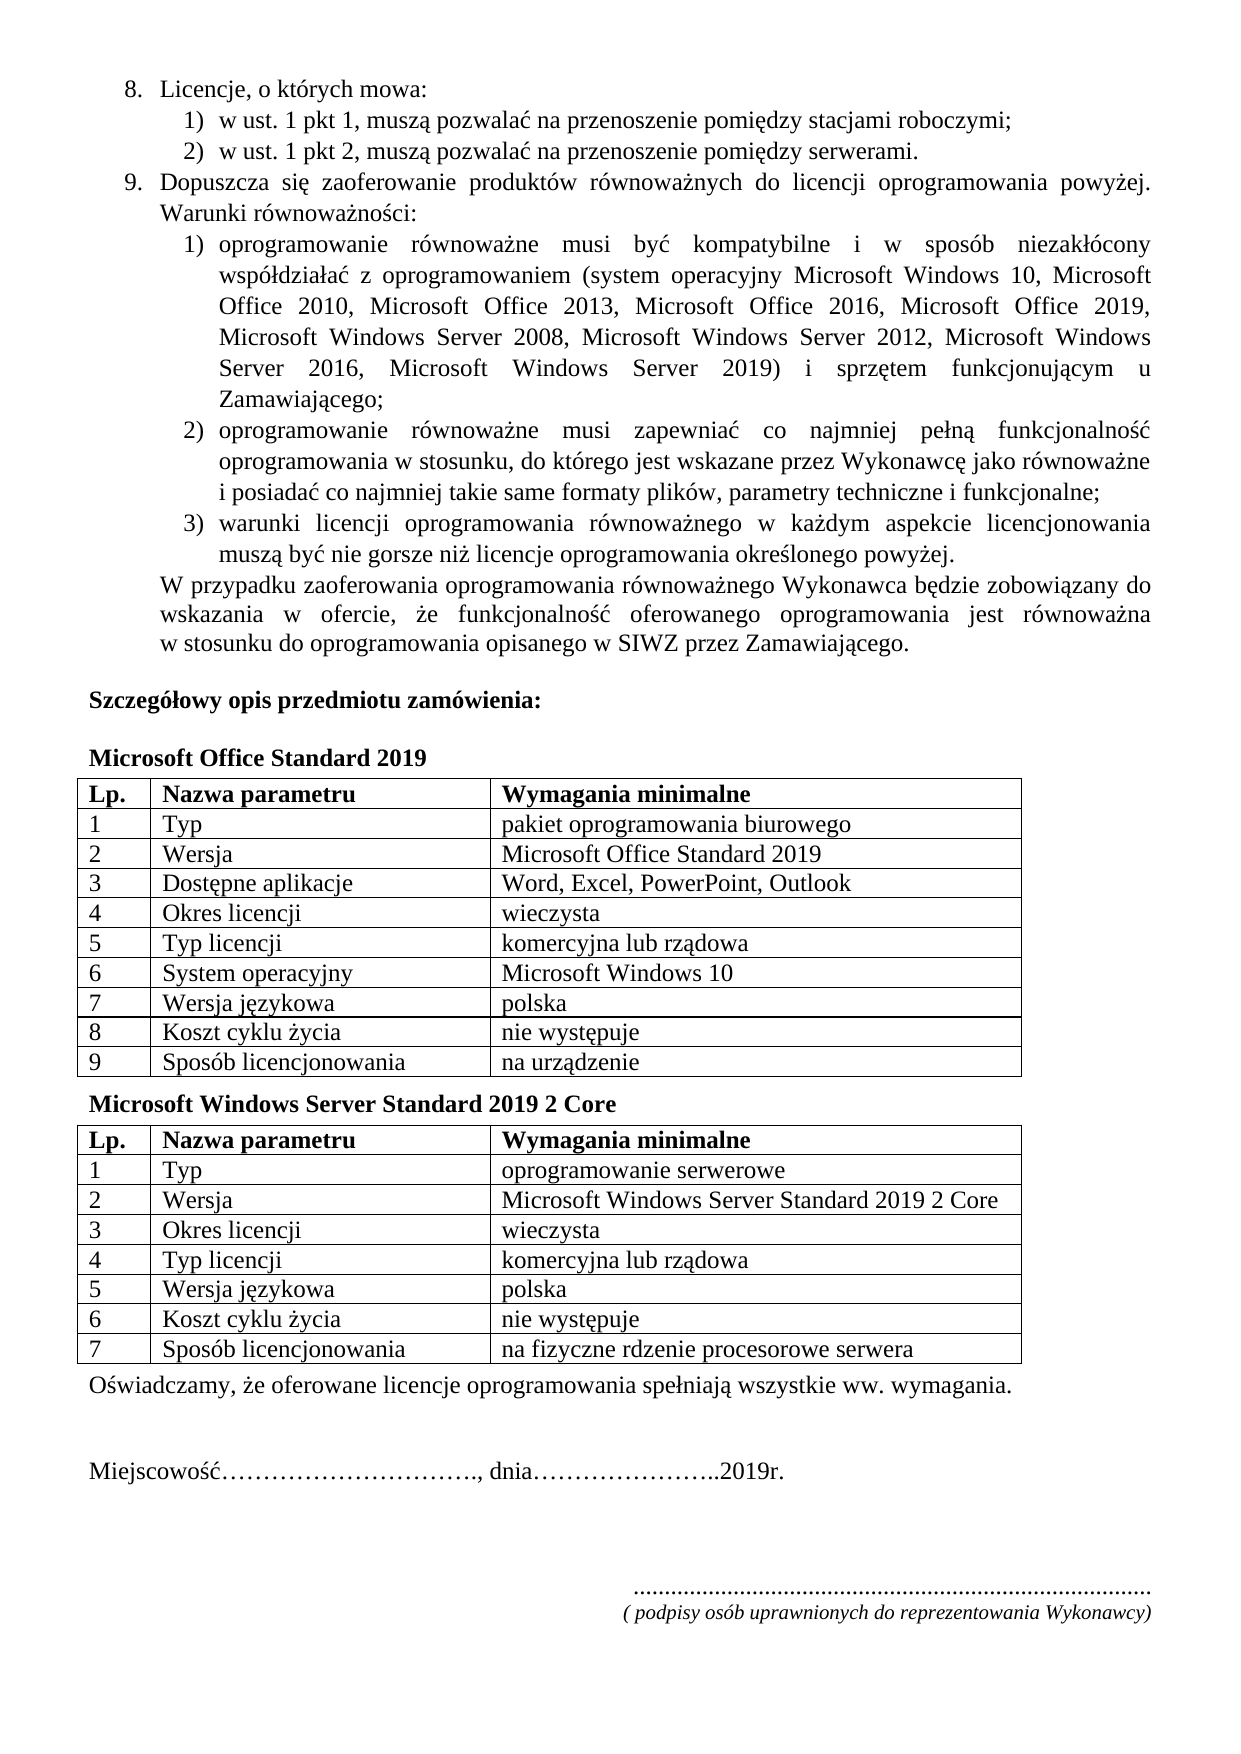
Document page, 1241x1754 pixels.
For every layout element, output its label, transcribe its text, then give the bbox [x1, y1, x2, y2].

table_cell Microsoft Windows 10 [491, 958, 1021, 987]
table_cell komercyjna lub rządowa [491, 1245, 1021, 1273]
table_cell Typ licencji [151, 1245, 490, 1273]
table_cell 1 [78, 809, 150, 838]
text Microsoft Office Standard 2019 [89, 743, 1152, 772]
table_header Nazwa parametru [151, 779, 490, 808]
table_cell 5 [78, 1275, 150, 1303]
table_cell Word, Excel, PowerPoint, Outlook [491, 869, 1021, 897]
table_cell oprogramowanie serwerowe [491, 1155, 1021, 1184]
table_cell 9 [78, 1047, 150, 1076]
table_cell komercyjna lub rządowa [491, 928, 1021, 957]
table_cell Typ [151, 1155, 490, 1184]
table_cell 7 [78, 988, 150, 1016]
table_header Wymagania minimalne [491, 779, 1021, 808]
table_cell Wersja językowa [151, 1275, 490, 1303]
list Licencje, o których mowa: [124, 74, 1152, 103]
text Szczegółowy opis przedmiotu zamówienia: [89, 686, 1152, 714]
list warunki licencji oprogramowania równoważnego w każdym aspekcie licencjonowania muszą być nie gorsze niż licencje oprogramowania określonego powyżej. [183, 508, 1152, 568]
table_cell pakiet oprogramowania biurowego [491, 809, 1021, 838]
table_cell 4 [78, 1245, 150, 1273]
table_cell Sposób licencjonowania [151, 1334, 490, 1363]
table_cell polska [491, 1275, 1021, 1303]
table_cell 3 [78, 1215, 150, 1244]
text Oświadczamy, że oferowane licencje oprogramowania spełniają wszystkie ww. wymagania. [89, 1370, 1152, 1399]
table_cell Koszt cyklu życia [151, 1304, 490, 1333]
table_cell 6 [78, 958, 150, 987]
text Miejscowość…………………………., dnia…………………..2019r. [89, 1456, 1152, 1485]
text ................................................................................... [89, 1571, 1152, 1600]
table_cell Microsoft Office Standard 2019 [491, 839, 1021, 867]
table_header Nazwa parametru [151, 1126, 490, 1154]
table_cell System operacyjny [151, 958, 490, 987]
list w ust. 1 pkt 1, muszą pozwalać na przenoszenie pomiędzy stacjami roboczymi; [183, 105, 1152, 134]
table_cell 6 [78, 1304, 150, 1333]
table_cell 7 [78, 1334, 150, 1363]
table_cell nie występuje [491, 1304, 1021, 1333]
table_cell Okres licencji [151, 1215, 490, 1244]
table_cell wieczysta [491, 898, 1021, 927]
table_cell Dostępne aplikacje [151, 869, 490, 897]
table_cell Sposób licencjonowania [151, 1047, 490, 1076]
table_cell Wersja [151, 1185, 490, 1214]
list oprogramowanie równoważne musi być kompatybilne i w sposób niezakłócony współdziałać z oprogramowaniem (system operacyjny Microsoft Windows 10, Microsoft Office 2010, Microsoft Office 2013, Microsoft Office 2016, Microsoft Office 2019, Microsoft Windows Server 2008, Microsoft Windows Server 2012, Microsoft Windows Server 2016, Microsoft Windows Server 2019) i sprzętem funkcjonującym u Zamawiającego; [183, 229, 1152, 413]
table_cell nie występuje [491, 1018, 1021, 1046]
table_cell Microsoft Windows Server Standard 2019 2 Core [491, 1185, 1021, 1214]
table_cell 4 [78, 898, 150, 927]
table_header Wymagania minimalne [491, 1126, 1021, 1154]
table_cell Wersja językowa [151, 988, 490, 1016]
table_cell Typ licencji [151, 928, 490, 957]
list Dopuszcza się zaoferowanie produktów równoważnych do licencji oprogramowania powyżej. Warunki równoważności: [124, 167, 1152, 227]
table_cell 2 [78, 1185, 150, 1214]
table_cell 5 [78, 928, 150, 957]
table_cell na fizyczne rdzenie procesorowe serwera [491, 1334, 1021, 1363]
table_cell Wersja [151, 839, 490, 867]
table_cell 3 [78, 869, 150, 897]
list oprogramowanie równoważne musi zapewniać co najmniej pełną funkcjonalność oprogramowania w stosunku, do którego jest wskazane przez Wykonawcę jako równoważne i posiadać co najmniej takie same formaty plików, parametry techniczne i funkcjonalne; [183, 415, 1152, 506]
list w ust. 1 pkt 2, muszą pozwalać na przenoszenie pomiędzy serwerami. [183, 136, 1152, 165]
table_cell 8 [78, 1018, 150, 1046]
table_cell Koszt cyklu życia [151, 1018, 490, 1046]
table_cell na urządzenie [491, 1047, 1021, 1076]
text W przypadku zaoferowania oprogramowania równoważnego Wykonawca będzie zobowiązany do wskazania w ofercie, że funkcjonalność oferowanego oprogramowania jest równoważna w stosunku do oprogramowania opisanego w SIWZ przez Zamawiającego. [159, 571, 1152, 657]
table_cell polska [491, 988, 1021, 1016]
text ( podpisy osób uprawnionych do reprezentowania Wykonawcy) [561, 1600, 1152, 1624]
text Microsoft Windows Server Standard 2019 2 Core [89, 1089, 1152, 1118]
table_cell wieczysta [491, 1215, 1021, 1244]
table_cell Typ [151, 809, 490, 838]
table_cell Okres licencji [151, 898, 490, 927]
table_header Lp. [78, 1126, 150, 1154]
table_header Lp. [78, 779, 150, 808]
table_cell 1 [78, 1155, 150, 1184]
table_cell 2 [78, 839, 150, 867]
